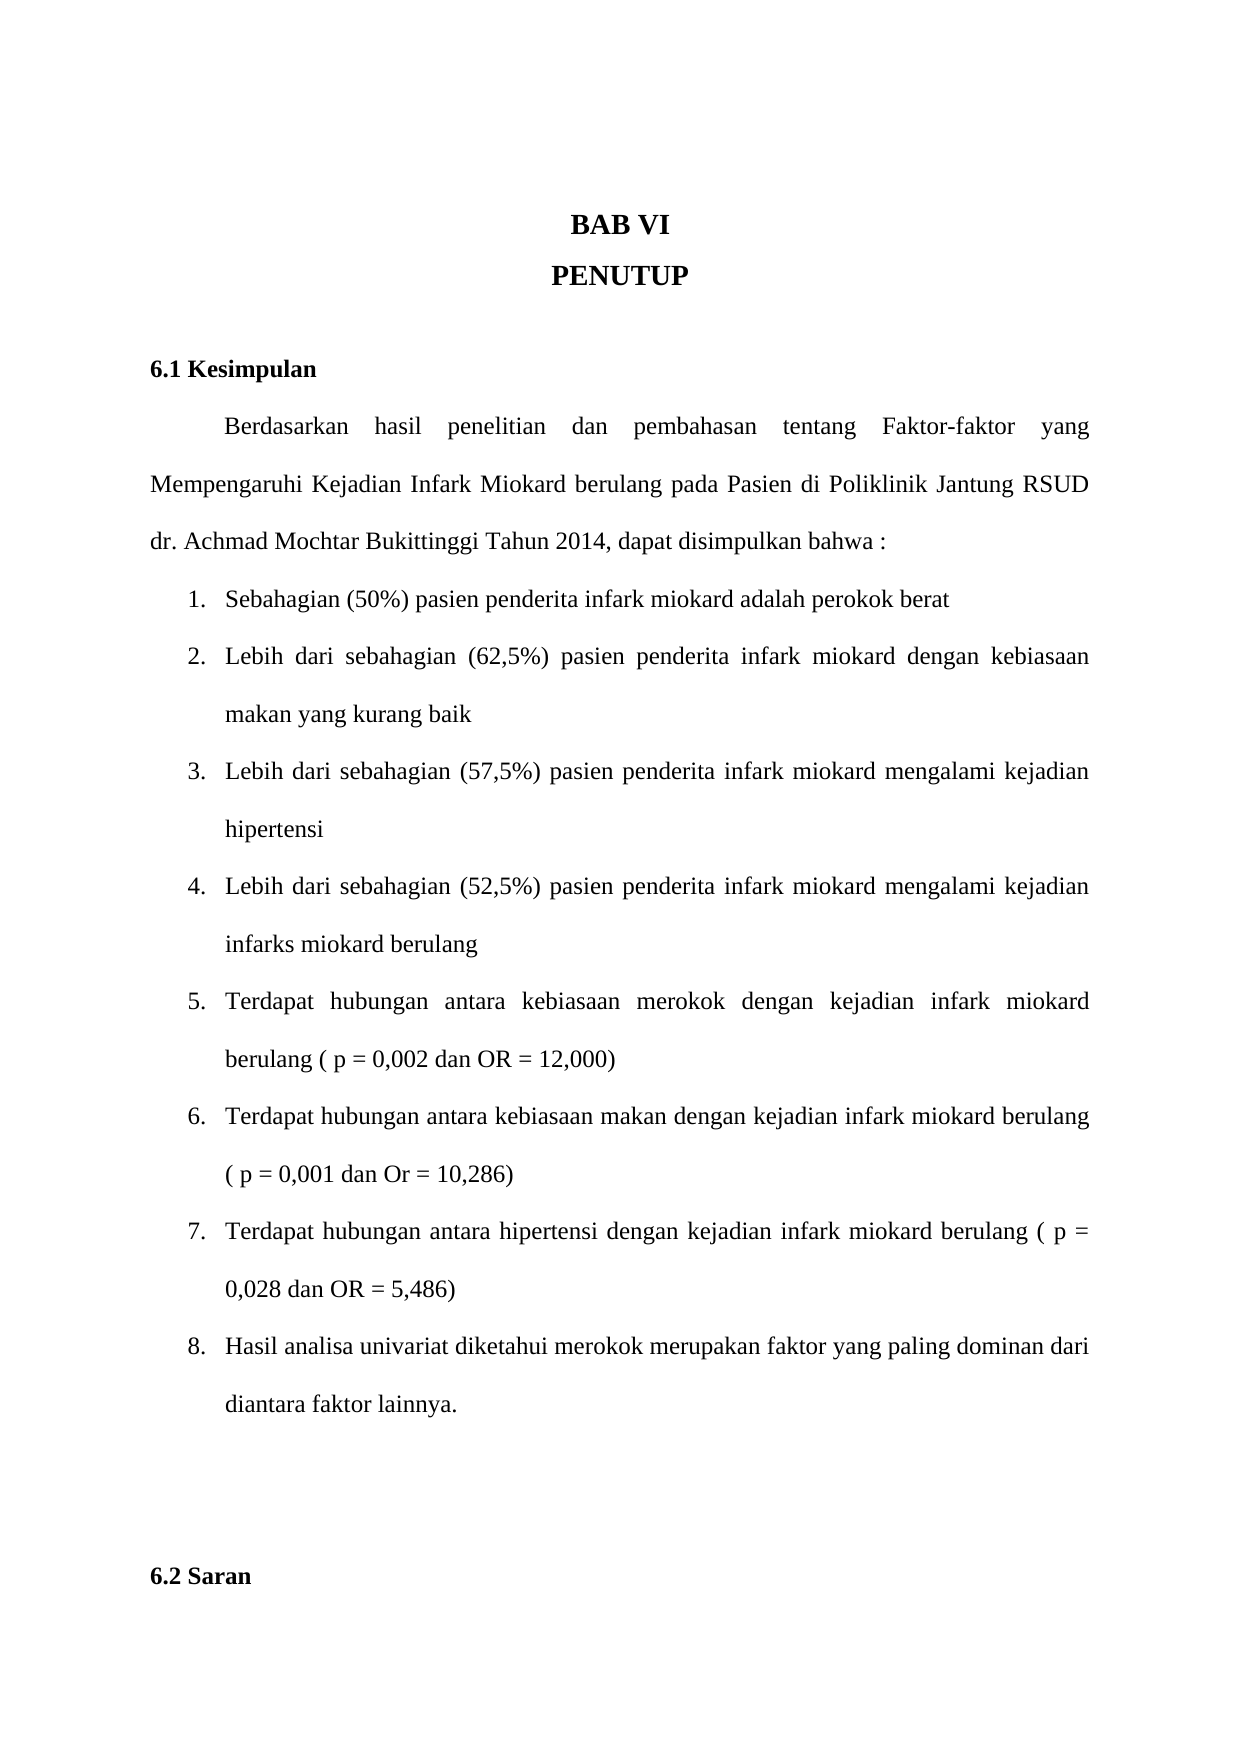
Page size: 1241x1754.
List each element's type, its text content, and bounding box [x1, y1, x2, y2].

text BAB VI [150, 207, 1090, 241]
list Kesimpulan [150, 354, 1090, 382]
text PENUTUP [150, 258, 1090, 291]
list Saran [150, 1561, 1090, 1590]
list Terdapat hubungan antara kebiasaan merokok dengan kejadian infark miokard berulang ( p = 0,002 dan OR = 12,000) [187, 986, 1090, 1072]
text Berdasarkan hasil penelitian dan pembahasan tentang Faktor-faktor yang Mempengaruhi Kejadian Infark Miokard berulang pada Pasien di Poliklinik Jantung RSUD dr. Achmad Mochtar Bukittinggi Tahun 2014, dapat disimpulkan bahwa : [150, 411, 1090, 555]
list Hasil analisa univariat diketahui merokok merupakan faktor yang paling dominan dari diantara faktor lainnya. [187, 1331, 1090, 1417]
list Lebih dari sebahagian (57,5%) pasien penderita infark miokard mengalami kejadian hipertensi [187, 756, 1090, 842]
list Terdapat hubungan antara kebiasaan makan dengan kejadian infark miokard berulang ( p = 0,001 dan Or = 10,286) [187, 1101, 1090, 1187]
list Lebih dari sebahagian (52,5%) pasien penderita infark miokard mengalami kejadian infarks miokard berulang [187, 871, 1090, 957]
list Lebih dari sebahagian (62,5%) pasien penderita infark miokard dengan kebiasaan makan yang kurang baik [187, 641, 1090, 727]
list Terdapat hubungan antara hipertensi dengan kejadian infark miokard berulang ( p = 0,028 dan OR = 5,486) [187, 1216, 1090, 1302]
list Sebahagian (50%) pasien penderita infark miokard adalah perokok berat [187, 584, 1090, 612]
